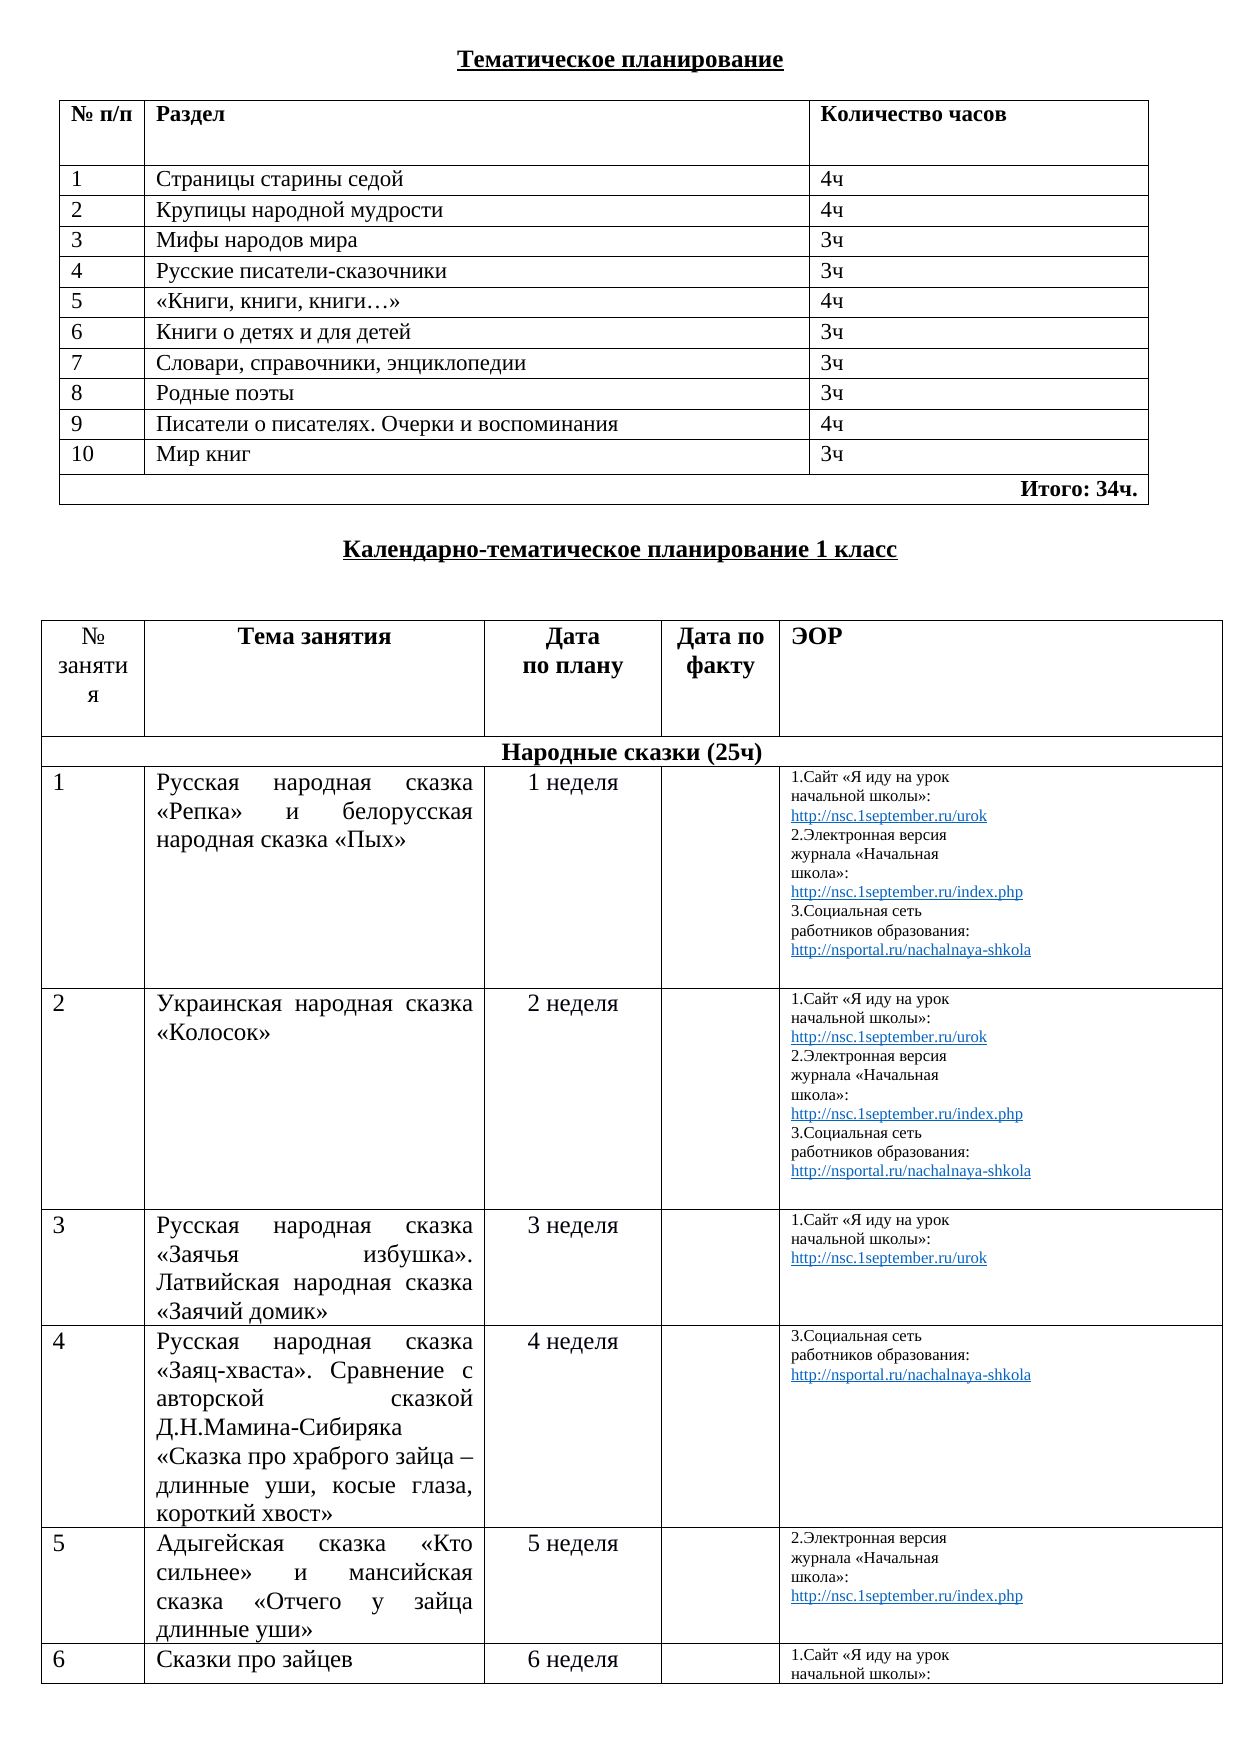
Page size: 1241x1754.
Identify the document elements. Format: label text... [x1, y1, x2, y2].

table_cell 5 [42, 1528, 144, 1643]
table_cell 5 [60, 288, 144, 317]
table_cell Сказки про зайцев [145, 1644, 484, 1683]
table_cell 6 неделя [485, 1644, 661, 1683]
table_cell 1 [42, 767, 144, 987]
table_cell [662, 1326, 779, 1527]
table_cell Русская народная сказка «Заячья избушка». Латвийская народная сказка «Заячий домик» [145, 1210, 484, 1325]
table_cell Писатели о писателях. Очерки и воспоминания [145, 410, 809, 439]
table_cell 1 неделя [485, 767, 661, 987]
table_cell 4 неделя [485, 1326, 661, 1527]
table_cell Русские писатели-сказочники [145, 257, 809, 287]
table_cell [662, 1644, 779, 1683]
table_cell Мир книг [145, 440, 809, 474]
table_cell 4ч [810, 166, 1148, 195]
table_cell [662, 1210, 779, 1325]
table_cell 2 [42, 989, 144, 1209]
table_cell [780, 1644, 1222, 1683]
table_cell Украинская народная сказка «Колосок» [145, 989, 484, 1209]
text Тематическое планирование [71, 44, 1169, 73]
table_cell 3 [42, 1210, 144, 1325]
table_cell Словари, справочники, энциклопедии [145, 349, 809, 378]
table_cell «Книги, книги, книги…» [145, 288, 809, 317]
table_cell [662, 989, 779, 1209]
table_cell Народные сказки (25ч) [42, 737, 1222, 766]
table_cell Страницы старины седой [145, 166, 809, 195]
table_cell 5 неделя [485, 1528, 661, 1643]
table_cell 4 [42, 1326, 144, 1527]
table_cell Русская народная сказка «Заяц-хваста». Сравнение с авторской сказкой Д.Н.Мамина-Сибиряка «Сказка про храброго зайца – длинные уши, косые глаза, короткий хвост» [145, 1326, 484, 1527]
table_cell Мифы народов мира [145, 227, 809, 256]
table_cell 7 [60, 349, 144, 378]
table_cell 2 [60, 196, 144, 226]
table_cell 3.Социальная сеть работников образования: http://nsportal.ru/nachalnaya-shkola [780, 1326, 1222, 1527]
table_cell 2.Электронная версия журнала «Начальная школа»: http://nsc.1september.ru/index.php [780, 1528, 1222, 1643]
table_cell 2 неделя [485, 989, 661, 1209]
table_cell 8 [60, 379, 144, 409]
table_cell Книги о детях и для детей [145, 318, 809, 348]
table_cell 4ч [810, 410, 1148, 439]
table_cell 4ч [810, 288, 1148, 317]
table_cell 1 [60, 166, 144, 195]
table_cell 3 неделя [485, 1210, 661, 1325]
table_header № п/п [60, 101, 144, 164]
table_cell [662, 767, 779, 987]
table_cell 1.Сайт «Я иду на урок начальной школы»: http://nsc.1september.ru/urok 2.Электронная версия журнала «Начальная школа»: http://nsc.1september.ru/index.php 3.Социальная сеть работников образования: http://nsportal.ru/nachalnaya-shkola [780, 767, 1222, 987]
table_cell 3ч [810, 257, 1148, 287]
table_cell 6 [42, 1644, 144, 1683]
table_cell 10 [60, 440, 144, 474]
table_cell Адыгейская сказка «Кто сильнее» и мансийская сказка «Отчего у зайца длинные уши» [145, 1528, 484, 1643]
table_cell 3ч [810, 440, 1148, 474]
table_header Дата по факту [662, 621, 779, 736]
table_cell 9 [60, 410, 144, 439]
table_header Дата по плану [485, 621, 661, 736]
table_cell 6 [60, 318, 144, 348]
table_header ЭОР [780, 621, 1222, 736]
table_header № занятия [42, 621, 144, 736]
text Календарно-тематическое планирование 1 класс [71, 534, 1169, 563]
table_cell 3ч [810, 379, 1148, 409]
table_header Количество часов [810, 101, 1148, 164]
table_cell Родные поэты [145, 379, 809, 409]
table_header Раздел [145, 101, 809, 164]
table_cell 4ч [810, 196, 1148, 226]
table_cell 3ч [810, 349, 1148, 378]
table_cell 4 [60, 257, 144, 287]
table_cell Итого: 34ч. [60, 475, 1148, 504]
table_cell [662, 1528, 779, 1643]
table_cell 3 [60, 227, 144, 256]
table_header Тема занятия [145, 621, 484, 736]
table_cell 1.Сайт «Я иду на урок начальной школы»: http://nsc.1september.ru/urok [780, 1210, 1222, 1325]
table_cell Крупицы народной мудрости [145, 196, 809, 226]
table_cell Русская народная сказка «Репка» и белорусская народная сказка «Пых» [145, 767, 484, 987]
table_cell 1.Сайт «Я иду на урок начальной школы»: http://nsc.1september.ru/urok 2.Электронная версия журнала «Начальная школа»: http://nsc.1september.ru/index.php 3.Социальная сеть работников образования: http://nsportal.ru/nachalnaya-shkola [780, 989, 1222, 1209]
table_cell 3ч [810, 227, 1148, 256]
table_cell 3ч [810, 318, 1148, 348]
